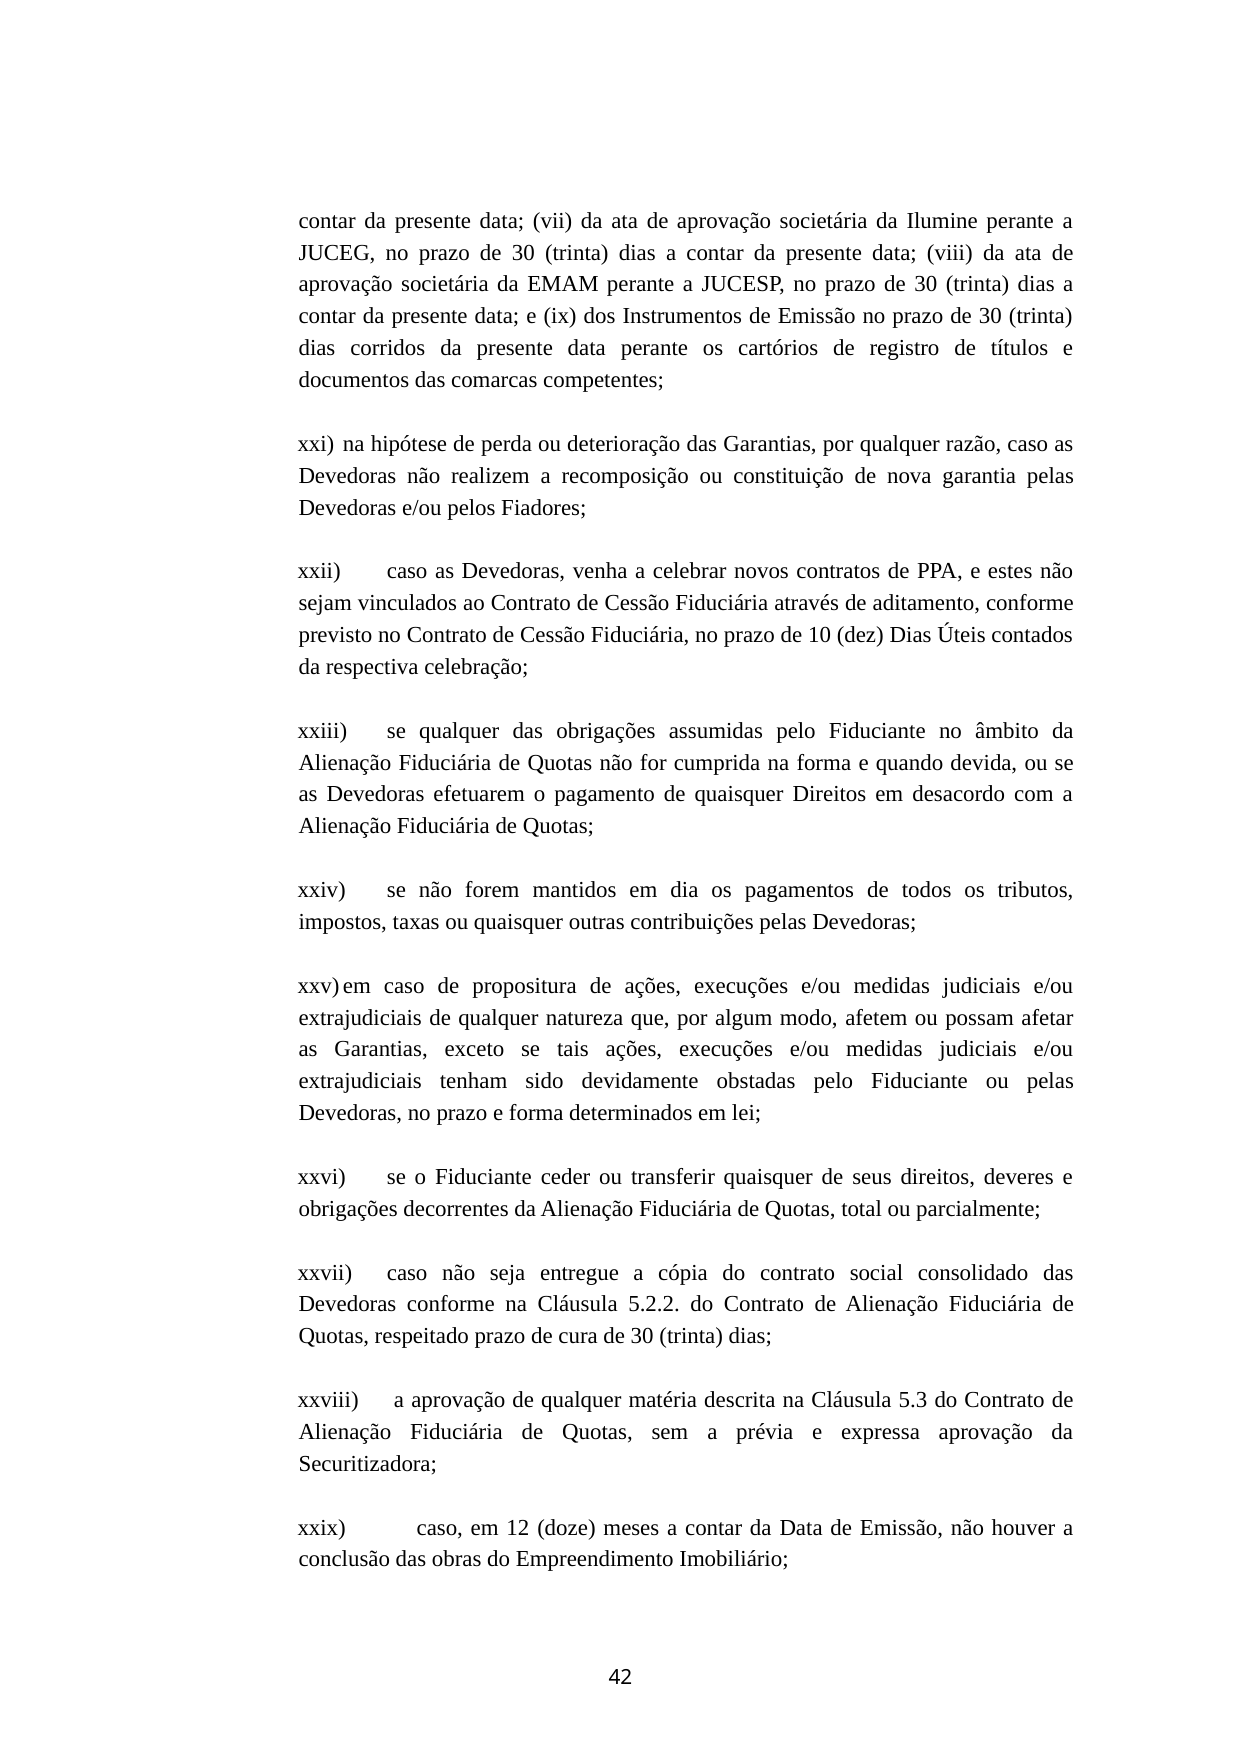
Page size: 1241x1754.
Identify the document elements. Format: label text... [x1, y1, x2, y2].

list caso não seja entregue a cópia do contrato social consolidado das Devedoras conforme na Cláusula 5.2.2. do Contrato de Alienação Fiduciária de Quotas, respeitado prazo de cura de 30 (trinta) dias; [297, 1259, 1075, 1349]
list na hipótese de perda ou deterioração das Garantias, por qualquer razão, caso as Devedoras não realizem a recomposição ou constituição de nova garantia pelas Devedoras e/ou pelos Fiadores; [297, 430, 1075, 520]
list caso, em 12 (doze) meses a contar da Data de Emissão, não houver a conclusão das obras do Empreendimento Imobiliário; [297, 1514, 1075, 1572]
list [297, 207, 1075, 392]
list se qualquer das obrigações assumidas pelo Fiduciante no âmbito da Alienação Fiduciária de Quotas não for cumprida na forma e quando devida, ou se as Devedoras efetuarem o pagamento de quaisquer Direitos em desacordo com a Alienação Fiduciária de Quotas; [297, 717, 1075, 839]
list se não forem mantidos em dia os pagamentos de todos os tributos, impostos, taxas ou quaisquer outras contribuições pelas Devedoras; [297, 876, 1075, 934]
list em caso de propositura de ações, execuções e/ou medidas judiciais e/ou extrajudiciais de qualquer natureza que, por algum modo, afetem ou possam afetar as Garantias, exceto se tais ações, execuções e/ou medidas judiciais e/ou extrajudiciais tenham sido devidamente obstadas pelo Fiduciante ou pelas Devedoras, no prazo e forma determinados em lei; [297, 972, 1075, 1126]
list se o Fiduciante ceder ou transferir quaisquer de seus direitos, deveres e obrigações decorrentes da Alienação Fiduciária de Quotas, total ou parcialmente; [297, 1163, 1075, 1221]
list caso as Devedoras, venha a celebrar novos contratos de PPA, e estes não sejam vinculados ao Contrato de Cessão Fiduciária através de aditamento, conforme previsto no Contrato de Cessão Fiduciária, no prazo de 10 (dez) Dias Úteis contados da respectiva celebração; [297, 557, 1075, 679]
list a aprovação de qualquer matéria descrita na Cláusula 5.3 do Contrato de Alienação Fiduciária de Quotas, sem a prévia e expressa aprovação da Securitizadora; [297, 1386, 1075, 1476]
